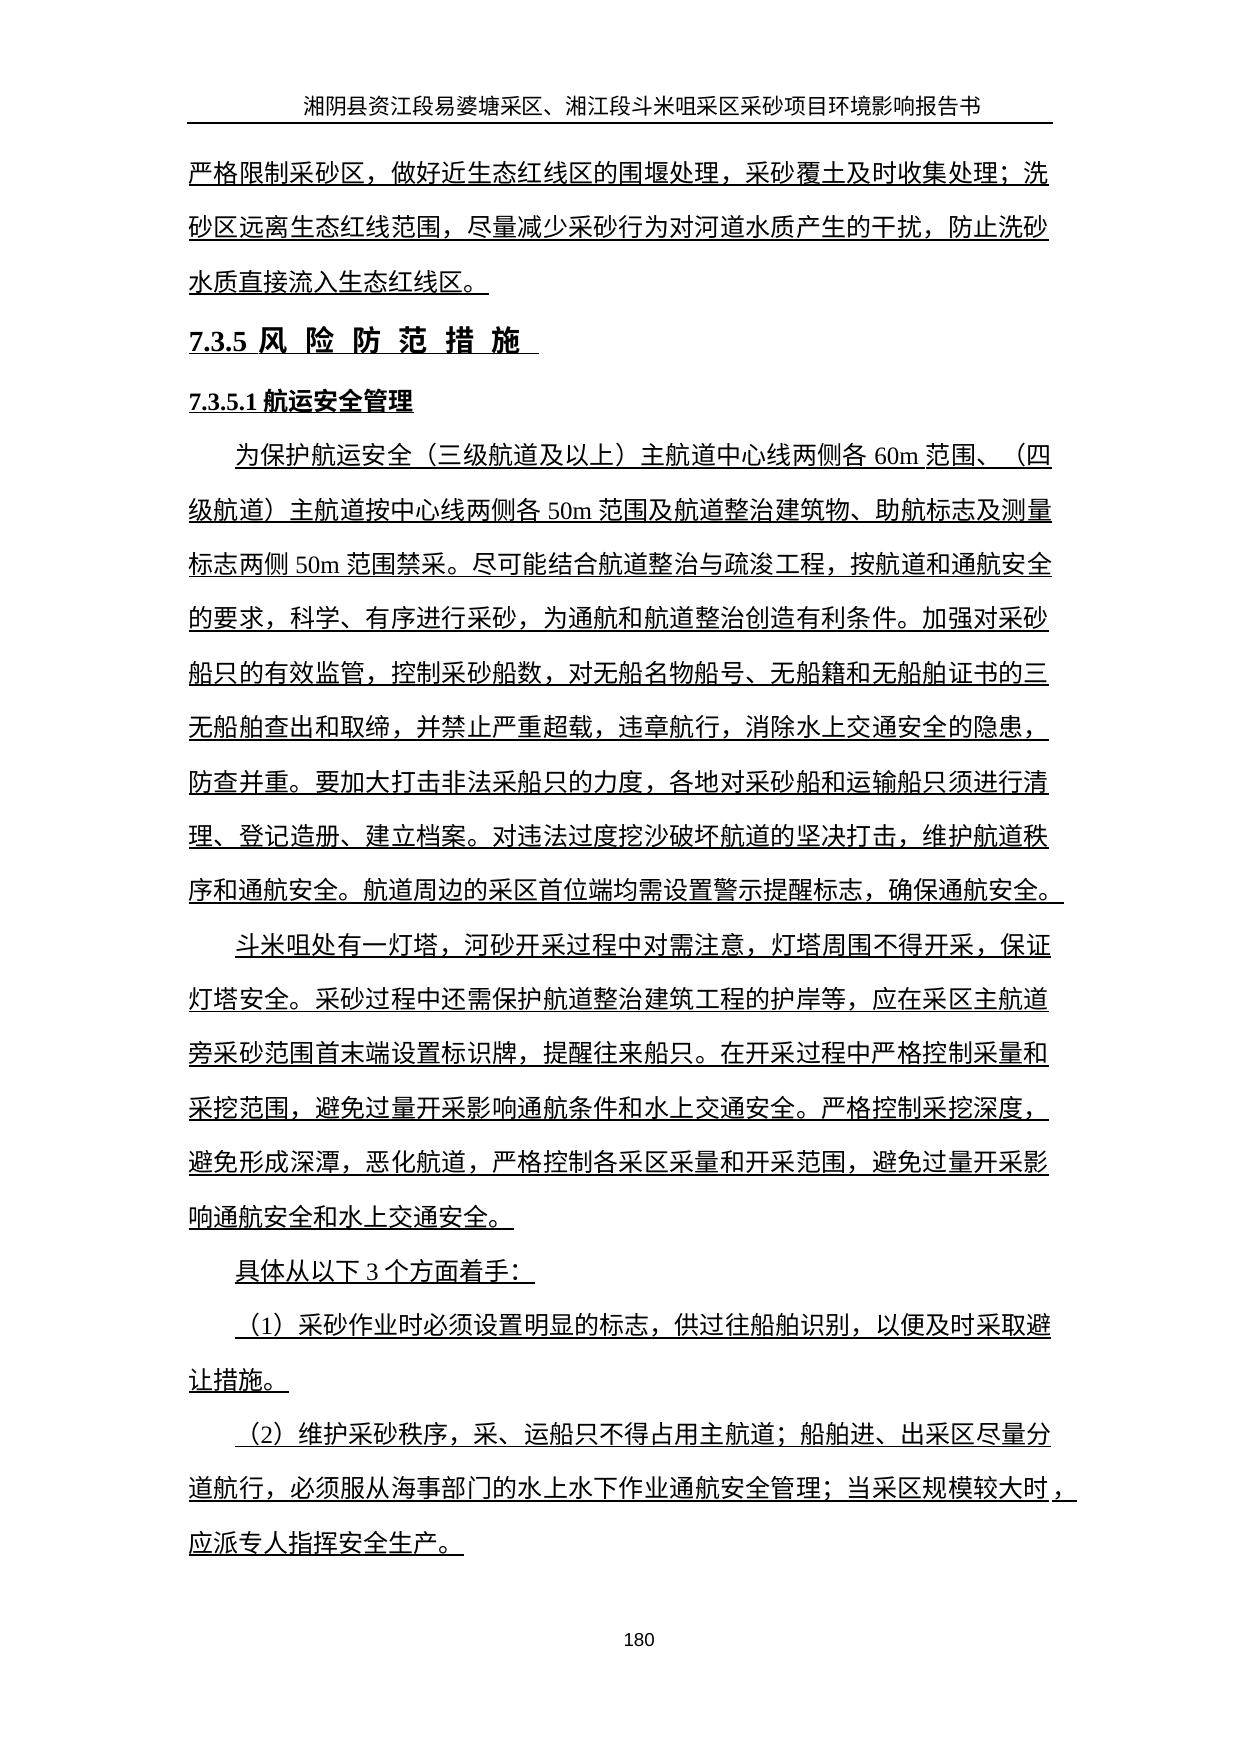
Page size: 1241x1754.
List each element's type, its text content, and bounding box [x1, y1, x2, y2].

text 为保护航运安全（三级航道及以上）主航道中心线两侧各 60m 范围、（四级航道）主航道按中心线两侧各 50m 范围及航道整治建筑物、助航标志及测量标志两侧 50m 范围禁采。尽可能结合航道整治与疏浚工程，按航道和通航安全的要求，科学、有序进行采砂，为通航和航道整治创造有利条件。加强对采砂船只的有效监管，控制采砂船数，对无船名物船号、无船籍和无船舶证书的三无船舶查出和取缔，并禁止严重超载，违章航行，消除水上交通安全的隐患，防查并重。要加大打击非法采船只的力度，各地对采砂船和运输船只须进行清理、登记造册、建立档案。对违法过度挖沙破坏航道的坚决打击，维护航道秩序和通航安全。航道周边的采区首位端均需设置警示提醒标志，确保通航安全。 [188, 577, 1052, 902]
text 7.3.5.1 航运安全管理 [188, 381, 1052, 418]
subtitle 7.3.5 风险防范措施 [188, 316, 1052, 360]
text 斗米咀处有一灯塔，河砂开采过程中对需注意，灯塔周围不得开采，保证灯塔安全。采砂过程中还需保护航道整治建筑工程的护岸等，应在采区主航道旁采砂范围首末端设置标识牌，提醒往来船只。在开采过程中严格控制采量和采挖范围，避免过量开采影响通航条件和水上交通安全。严格控制采挖深度，避免形成深潭，恶化航道，严格控制各采区采量和开采范围，避免过量开采影响通航安全和水上交通安全。 [188, 925, 1052, 1233]
text 为保护航运安全（三级航道及以上）主航道中心线两侧各 60m 范围、（四级航道）主航道按中心线两侧各 50m 范围及航道整治建筑物、助航标志及测量标志两侧 50m 范围禁采。尽可能结合航道整治与疏浚工程，按航道和通航安全的要求，科学、有序进行采砂，为通航和航道整治创造有利条件。加强对采砂船只的有效监管，控制采砂船数，对无船名物船号、无船籍和无船舶证书的三无船舶查出和取缔，并禁止严重超载，违章航行，消除水上交通安全的隐患，防查并重。要加大打击非法采船只的力度，各地对采砂船和运输船只须进行清理、登记造册、建立档案。对违法过度挖沙破坏航道的坚决打击，维护航道秩序和通航安全。航道周边的采区首位端均需设置警示提醒标志，确保通航安全。 [188, 522, 1052, 576]
text （1）采砂作业时必须设置明显的标志，供过往船舶识别，以便及时采取避让措施。 [188, 1306, 1052, 1396]
text 具体从以下 3 个方面着手： [188, 1251, 1052, 1288]
text （2）维护采砂秩序，采、运船只不得占用主航道；船舶进、出采区尽量分道航行，必须服从海事部门的水上水下作业通航安全管理；当采区规模较大时，应派专人指挥安全生产。 [188, 1414, 1052, 1559]
text 为保护航运安全（三级航道及以上）主航道中心线两侧各 60m 范围、（四级航道）主航道按中心线两侧各 50m 范围及航道整治建筑物、助航标志及测量标志两侧 50m 范围禁采。尽可能结合航道整治与疏浚工程，按航道和通航安全的要求，科学、有序进行采砂，为通航和航道整治创造有利条件。加强对采砂船只的有效监管，控制采砂船数，对无船名物船号、无船籍和无船舶证书的三无船舶查出和取缔，并禁止严重超载，违章航行，消除水上交通安全的隐患，防查并重。要加大打击非法采船只的力度，各地对采砂船和运输船只须进行清理、登记造册、建立档案。对违法过度挖沙破坏航道的坚决打击，维护航道秩序和通航安全。航道周边的采区首位端均需设置警示提醒标志，确保通航安全。 [188, 436, 1052, 521]
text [188, 153, 1052, 298]
